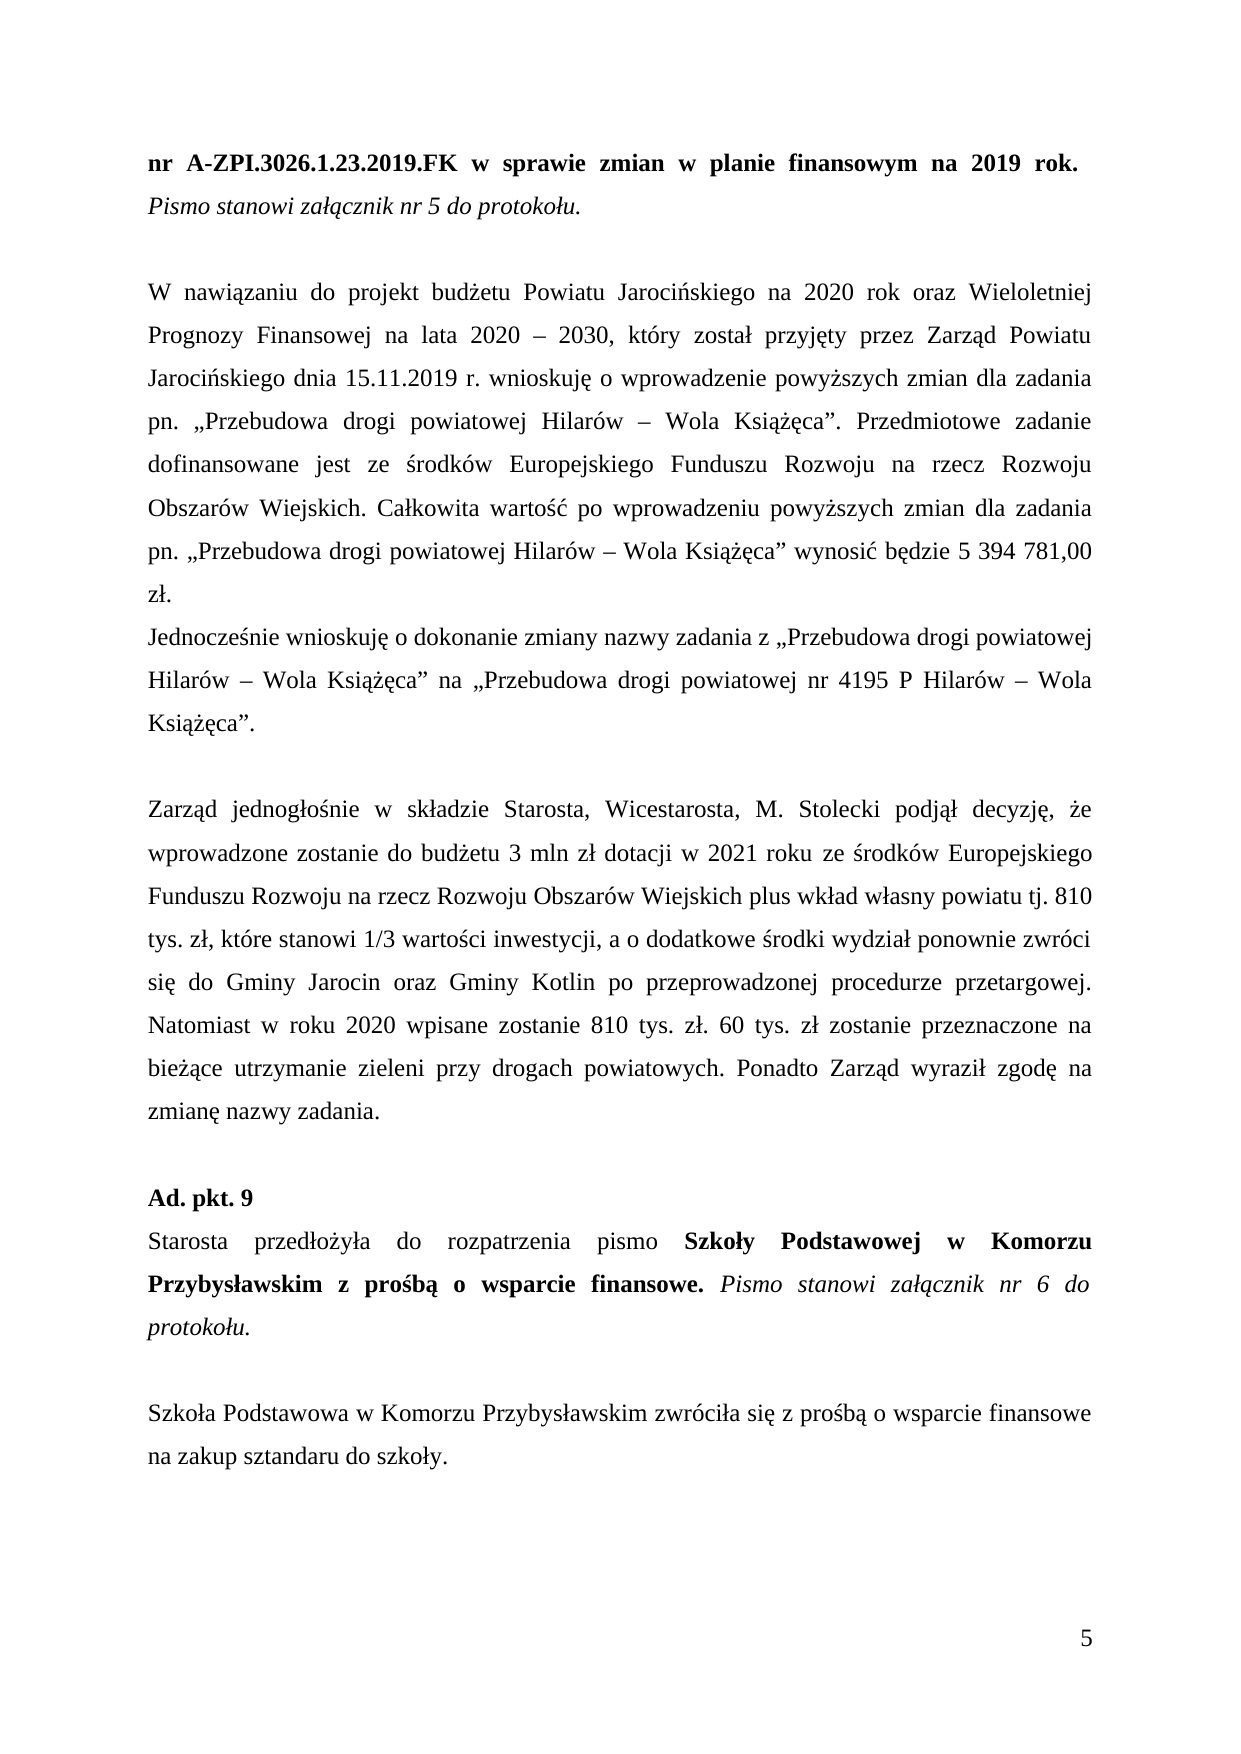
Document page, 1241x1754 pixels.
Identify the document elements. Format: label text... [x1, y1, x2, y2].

text W nawiązaniu do projekt budżetu Powiatu Jarocińskiego na 2020 rok oraz Wieloletniej Prognozy Finansowej na lata 2020 – 2030, który został przyjęty przez Zarząd Powiatu Jarocińskiego dnia 15.11.2019 r. wnioskuję o wprowadzenie powyższych zmian dla zadania pn. „Przebudowa drogi powiatowej Hilarów – Wola Książęca”. Przedmiotowe zadanie dofinansowane jest ze środków Europejskiego Funduszu Rozwoju na rzecz Rozwoju Obszarów Wiejskich. Całkowita wartość po wprowadzeniu powyższych zmian dla zadania pn. „Przebudowa drogi powiatowej Hilarów – Wola Książęca” wynosić będzie 5 394 781,00 zł. [148, 277, 1093, 608]
text Ad. pkt. 9 [148, 1183, 1093, 1211]
text Starosta przedłożyła do rozpatrzenia pismo Szkoły Podstawowej w Komorzu Przybysławskim z prośbą o wsparcie finansowe. Pismo stanowi załącznik nr 6 do protokołu. [148, 1226, 1093, 1341]
text Zarząd jednogłośnie w składzie Starosta, Wicestarosta, M. Stolecki podjął decyzję, że wprowadzone zostanie do budżetu 3 mln zł dotacji w 2021 roku ze środków Europejskiego Funduszu Rozwoju na rzecz Rozwoju Obszarów Wiejskich plus wkład własny powiatu tj. 810 tys. zł, które stanowi 1/3 wartości inwestycji, a o dodatkowe środki wydział ponownie zwróci się do Gminy Jarocin oraz Gminy Kotlin po przeprowadzonej procedurze przetargowej. Natomiast w roku 2020 wpisane zostanie 810 tys. zł. 60 tys. zł zostanie przeznaczone na bieżące utrzymanie zieleni przy drogach powiatowych. Ponadto Zarząd wyraził zgodę na zmianę nazwy zadania. [148, 794, 1093, 1125]
text nr A-ZPI.3026.1.23.2019.FK w sprawie zmian w planie finansowym na 2019 rok. Pismo stanowi załącznik nr 5 do protokołu. [148, 148, 1093, 219]
text Jednocześnie wnioskuję o dokonanie zmiany nazwy zadania z „Przebudowa drogi powiatowej Hilarów – Wola Książęca” na „Przebudowa drogi powiatowej nr 4195 P Hilarów – Wola Książęca”. [148, 622, 1093, 737]
text Szkoła Podstawowa w Komorzu Przybysławskim zwróciła się z prośbą o wsparcie finansowe na zakup sztandaru do szkoły. [148, 1398, 1093, 1470]
